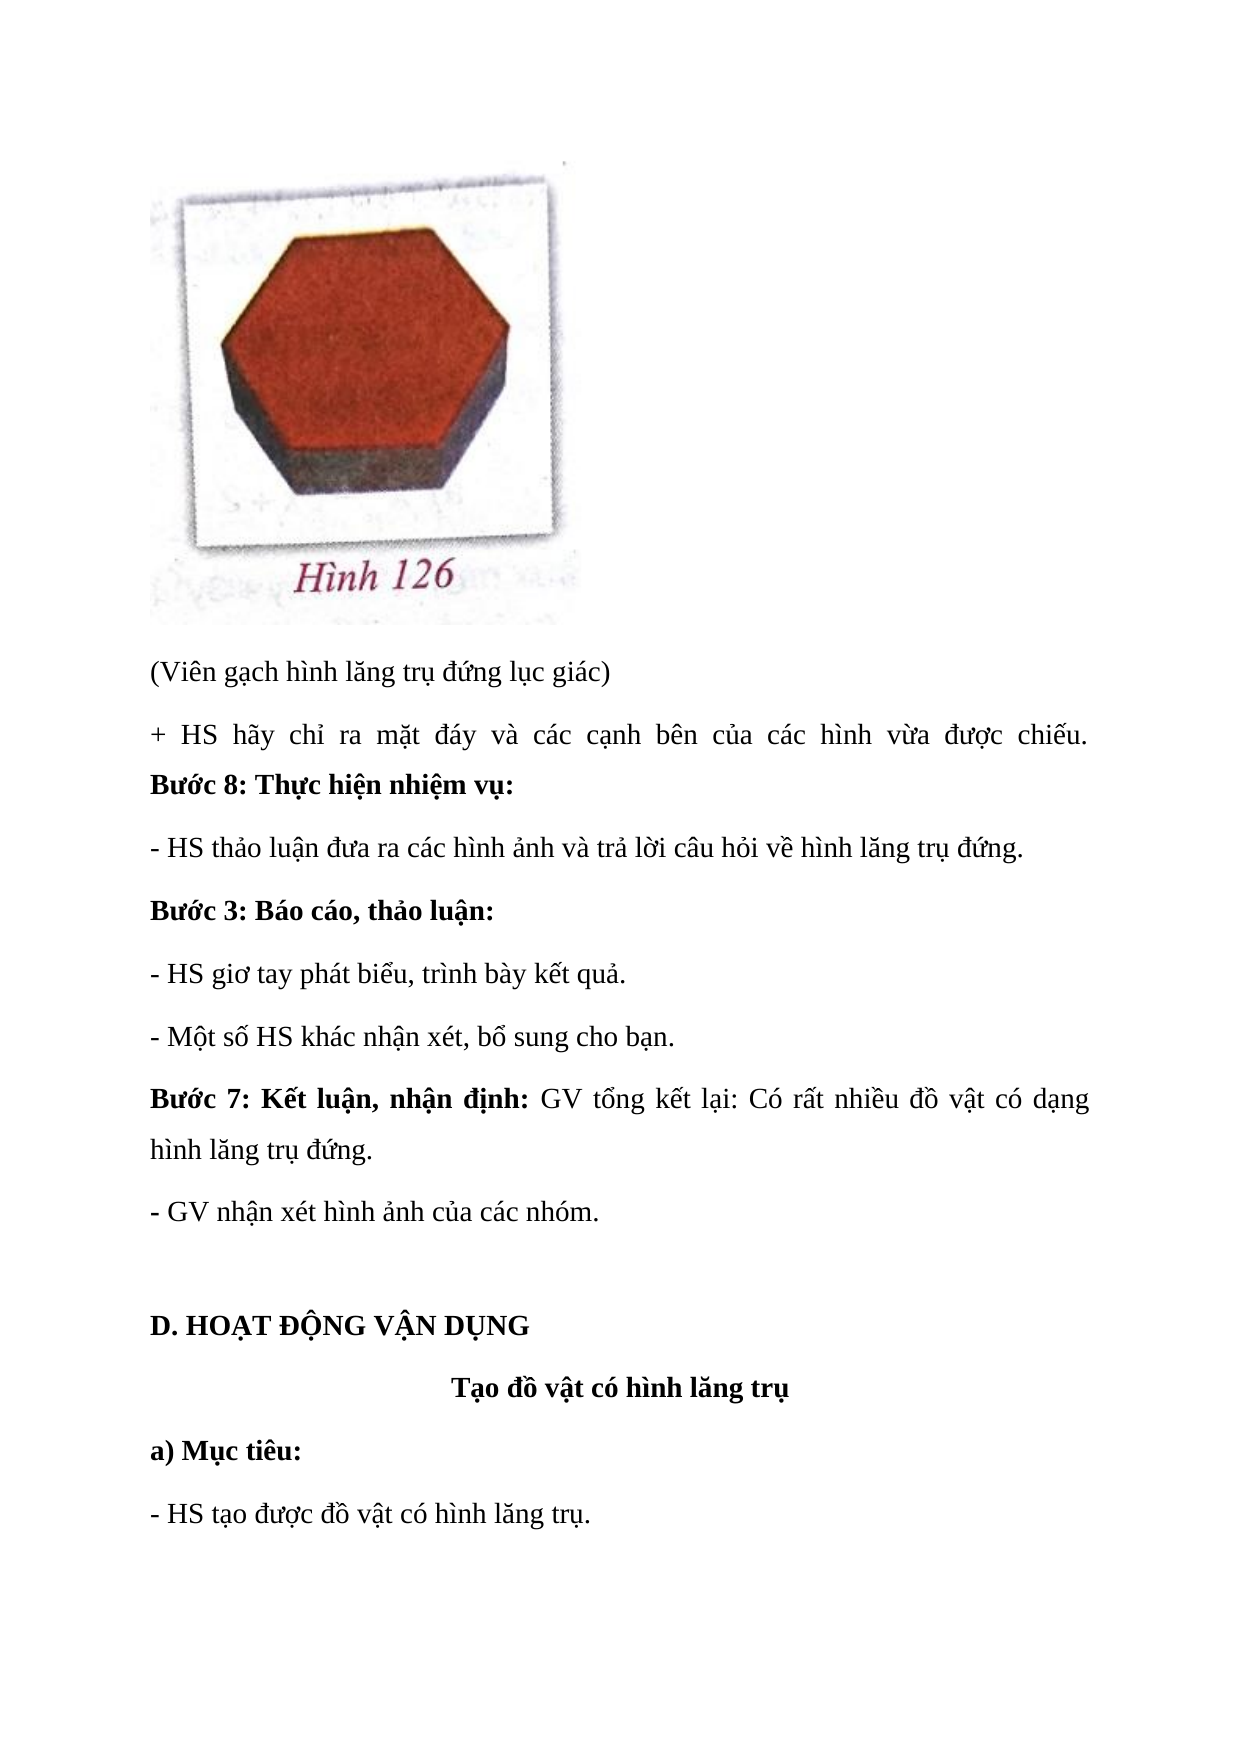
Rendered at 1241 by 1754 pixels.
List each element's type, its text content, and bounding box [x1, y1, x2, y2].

text Tạo đồ vật có hình lăng trụ [150, 1371, 1090, 1404]
text D. HOẠT ĐỘNG VẬN DỤNG [150, 1308, 1090, 1341]
text - GV nhận xét hình ảnh của các nhóm. [150, 1194, 1090, 1278]
text - HS giơ tay phát biểu, trình bày kết quả. [150, 956, 1090, 989]
text - Một số HS khác nhận xét, bổ sung cho bạn. [150, 1019, 1090, 1052]
text - HS tạo được đồ vật có hình lăng trụ. [150, 1496, 1090, 1530]
text Bước 7: Kết luận, nhận định: GV tổng kết lại: Có rất nhiều đồ vật có dạng hình lăng trụ đứng. [150, 1081, 1090, 1165]
picture [150, 150, 582, 625]
text Bước 3: Báo cáo, thảo luận: [150, 893, 1090, 927]
text + HS hãy chỉ ra mặt đáy và các cạnh bên của các hình vừa được chiếu. Bước 8: Thực hiện nhiệm vụ: [150, 717, 1090, 801]
text a) Mục tiêu: [150, 1433, 1090, 1467]
text - HS thảo luận đưa ra các hình ảnh và trả lời câu hỏi về hình lăng trụ đứng. [150, 830, 1090, 864]
text (Viên gạch hình lăng trụ đứng lục giác) [150, 654, 1090, 688]
